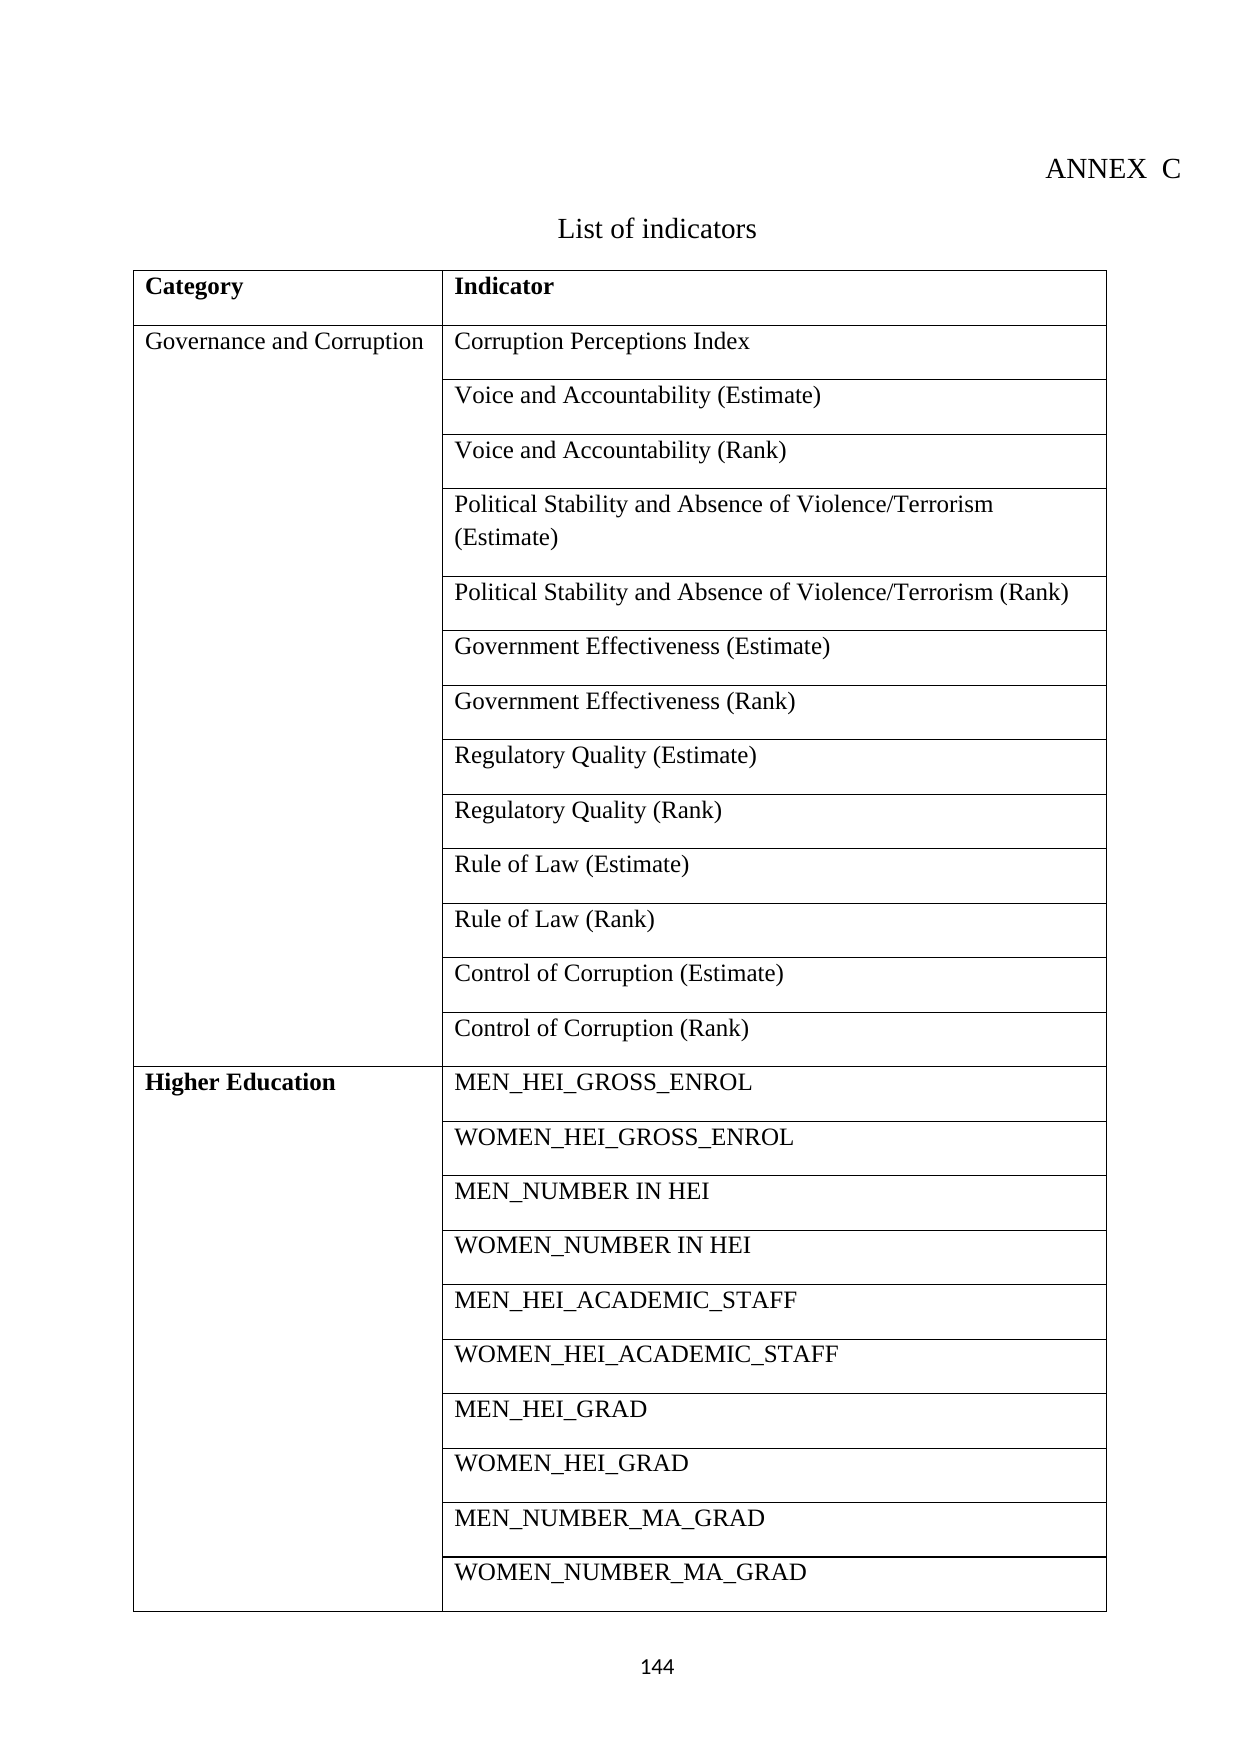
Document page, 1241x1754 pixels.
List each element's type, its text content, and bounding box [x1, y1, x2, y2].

table_cell Political Stability and Absence of Violence/Terrorism (Estimate) [443, 489, 1106, 576]
table_cell Voice and Accountability (Estimate) [443, 380, 1106, 434]
table_cell Government Effectiveness (Rank) [443, 686, 1106, 739]
table_header Indicator [443, 271, 1106, 325]
table_cell Control of Corruption (Estimate) [443, 958, 1106, 1012]
table_header Category [134, 271, 442, 325]
table_cell MEN_NUMBER_MA_GRAD [443, 1503, 1106, 1556]
text List of indicators [133, 211, 1181, 244]
table_cell Corruption Perceptions Index [443, 326, 1106, 379]
table_cell Rule of Law (Estimate) [443, 849, 1106, 903]
table_cell Political Stability and Absence of Violence/Terrorism (Rank) [443, 577, 1106, 630]
text ANNEX C [133, 152, 1181, 185]
table_cell Government Effectiveness (Estimate) [443, 631, 1106, 685]
table_cell Governance and Corruption [134, 326, 442, 1066]
table_cell WOMEN_HEI_GRAD [443, 1449, 1106, 1502]
table_cell WOMEN_NUMBER_MA_GRAD [443, 1558, 1106, 1611]
table_cell WOMEN_HEI_GROSS_ENROL [443, 1122, 1106, 1175]
table_cell Control of Corruption (Rank) [443, 1013, 1106, 1066]
table_cell Rule of Law (Rank) [443, 904, 1106, 957]
table_cell WOMEN_HEI_ACADEMIC_STAFF [443, 1340, 1106, 1393]
table_cell WOMEN_NUMBER IN HEI [443, 1231, 1106, 1284]
table_cell Higher Education [134, 1067, 442, 1611]
table_cell MEN_HEI_GRAD [443, 1394, 1106, 1447]
table_cell Voice and Accountability (Rank) [443, 435, 1106, 488]
table_cell MEN_NUMBER IN HEI [443, 1176, 1106, 1229]
table_cell Regulatory Quality (Rank) [443, 795, 1106, 848]
table_cell Regulatory Quality (Estimate) [443, 740, 1106, 794]
table_cell MEN_HEI_ACADEMIC_STAFF [443, 1285, 1106, 1338]
table_cell MEN_HEI_GROSS_ENROL [443, 1067, 1106, 1121]
